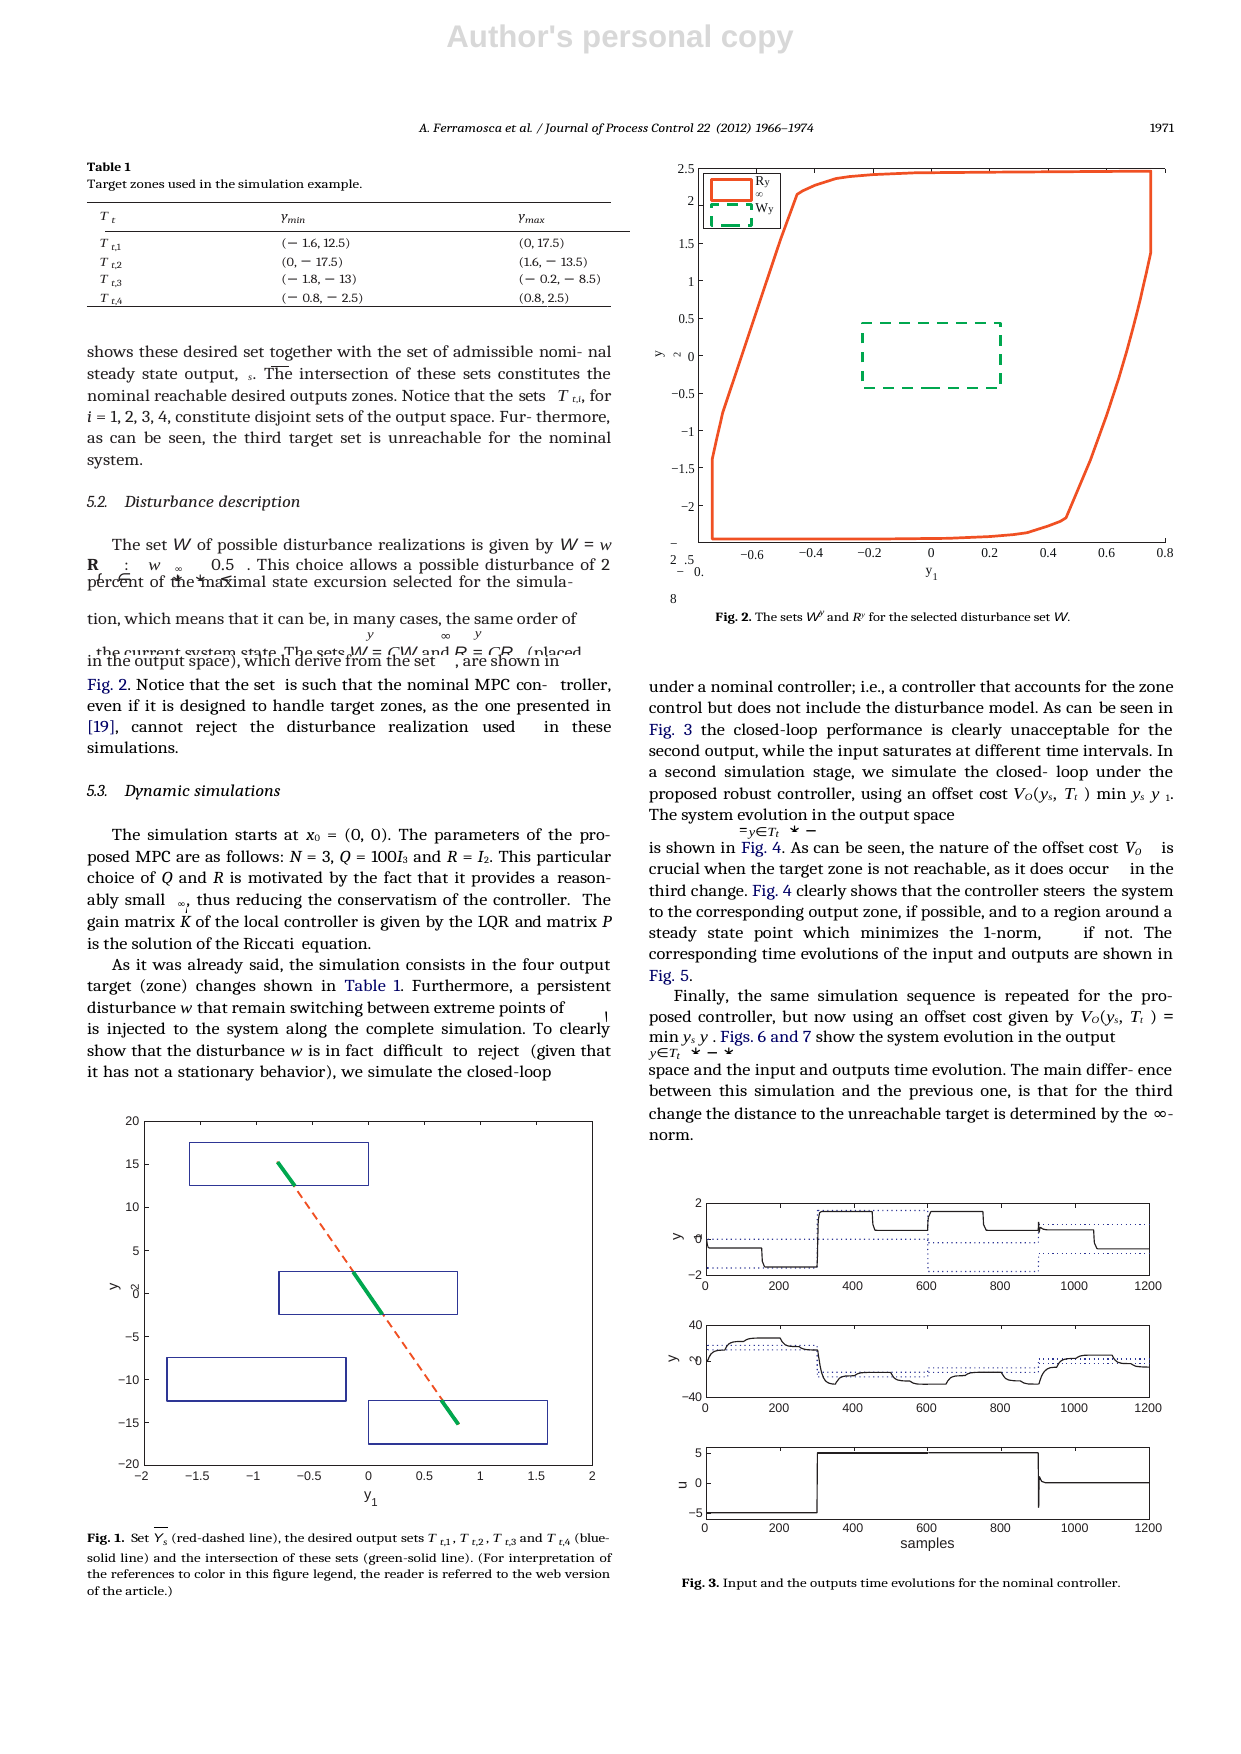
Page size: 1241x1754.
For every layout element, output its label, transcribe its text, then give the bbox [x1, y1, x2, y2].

text 15 [125, 1157, 611, 1171]
text samples [668, 1535, 1186, 1552]
text 5 [132, 1243, 611, 1257]
text y∈Tt [649, 1046, 1186, 1061]
text −5 [125, 1329, 611, 1344]
text T t ymin ymax [99, 209, 615, 226]
text T t,4 (− 0.8, − 2.5) (0.8, 2.5) [87, 290, 615, 308]
text −0.5 [639, 386, 694, 402]
text 1 [639, 273, 694, 289]
text in the output space), which derive from the set ∞ , are shown in [87, 640, 611, 673]
text under a nominal controller; i.e., a controller that accounts for the zone control but does not include the disturbance model. As can be seen in Fig. 3 the closed-loop performance is clearly unacceptable for the second output, while the input saturates at different time intervals. In a second simulation stage, we simulate the closed- loop under the proposed robust controller, using an offset cost VO(ys, Tt ) min ys y 1. The system evolution in the output space [648, 677, 1173, 825]
text is shown in Fig. 4. As can be seen, the nature of the offset cost VO is crucial when the target zone is not reachable, as it does occur in the third change. Fig. 4 clearly shows that the controller steers the system to the corresponding output zone, if possible, and to a region around a steady state point which minimizes the 1-norm, if not. The corresponding time evolutions of the input and outputs are shown in Fig. 5. [648, 838, 1173, 985]
text −400 200 400 600 800 1000 1200 [682, 1390, 1186, 1415]
text −0.4 −0.2 0 0.2 0.4 0.6 0.8 [798, 547, 1186, 561]
text 0 200 400 600 800 1000 1200 [677, 1521, 1186, 1535]
text 20 [125, 1114, 611, 1128]
text The set W of possible disturbance realizations is given by W = w R : w ∞ 0.5 . This choice allows a possible disturbance of 2 percent of the maximal state excursion selected for the simula- [87, 535, 611, 592]
text Fig. 1. Set Ys (red-dashed line), the desired output sets T t,1 , T t,2 , T t,3 and T t,4 (blue- solid line) and the intersection of these sets (green-solid line). (For interpretation of the references to color in this ﬁgure legend, the reader is referred to the web version of the article.) [87, 1523, 611, 1599]
list Disturbance description [87, 492, 615, 512]
text 0.5 [639, 311, 694, 327]
text is injected to the system along the complete simulation. To clearly show that the disturbance w is in fact difﬁcult to reject (given that it has not a stationary behavior), we simulate the closed-loop [87, 1019, 611, 1082]
text T t,3 (− 1.8, − 13) (− 0.2, − 8.5) [99, 272, 615, 290]
text −1.5 [639, 461, 694, 477]
text −10 [118, 1372, 611, 1387]
text T t,2 (0, − 17.5) (1.6, − 13.5) [99, 254, 615, 272]
text 0 [618, 1354, 779, 1368]
text 0 [618, 1232, 779, 1246]
text 40 [677, 1318, 714, 1332]
text 1.5 [639, 236, 694, 252]
text Fig. 3. Input and the outputs time evolutions for the nominal controller. [681, 1576, 1186, 1590]
list Dynamic simulations [87, 781, 611, 801]
text 0 [639, 348, 694, 364]
text −5 [677, 1505, 713, 1520]
text As it was already said, the simulation consists in the four output target (zone) changes shown in Table 1. Furthermore, a persistent disturbance w that remain switching between extreme points of [87, 955, 611, 1017]
text −2−.50.8 [670, 536, 706, 607]
text y1 [923, 561, 939, 578]
text 2 [618, 1196, 779, 1210]
text The simulation starts at x0 = (0, 0). The parameters of the pro- posed MPC are as follows: N = 3, Q = 100I3 and R = I2. This particular choice of Q and R is motivated by the fact that it provides a reason- ably small ∞, thus reducing the conservatism of the controller. The gain matrix K of the local controller is given by the LQR and matrix P is the solution of the Riccati equation. [87, 823, 611, 954]
text −20 200 400 600 800 1000 1200 [688, 1268, 1186, 1293]
text Fig. 2. The sets Wy and Ry for the selected disturbance set W. [715, 609, 1186, 625]
text Finally, the same simulation sequence is repeated for the pro- posed controller, but now using an offset cost given by VO(ys, Tt ) = min ys y . Figs. 6 and 7 show the system evolution in the output [648, 987, 1173, 1046]
text −1 [639, 423, 694, 439]
text −0.6 [740, 547, 764, 563]
text 2.5 [675, 161, 696, 176]
text 0 [618, 1476, 779, 1490]
text −2 [639, 498, 694, 514]
text 5 [618, 1445, 779, 1460]
text y1 [364, 1482, 611, 1504]
text A. Ferramosca et al. / Journal of Process Control 22 (2012) 1966–1974 1971 [419, 121, 1186, 136]
text −15 [118, 1416, 611, 1430]
text shows these desired set together with the set of admissible nomi- nal steady state output, s. The intersection of these sets constitutes the nominal reachable desired outputs zones. Notice that the sets T t,i, for i = 1, 2, 3, 4, constitute disjoint sets of the output space. Fur- thermore, as can be seen, the third target set is unreachable for the nominal system. [87, 342, 611, 469]
text Table 1 [87, 160, 378, 174]
text tion, which means that it can be, in many cases, the same order of [87, 609, 611, 628]
text 0 [132, 1286, 611, 1301]
text space and the input and outputs time evolution. The main differ- ence between this simulation and the previous one, is that for the third change the distance to the unreachable target is determined by the ∞-norm. [648, 1061, 1173, 1145]
text T t,1 (− 1.6, 12.5) (0, 17.5) [99, 236, 615, 254]
text 10 [125, 1200, 611, 1214]
text Fig. 2. Notice that the set is such that the nominal MPC con- troller, even if it is designed to handle target zones, as the one presented in [19], cannot reject the disturbance realization used in these simulations. [87, 675, 611, 758]
text Target zones used in the simulation example. [87, 178, 378, 192]
